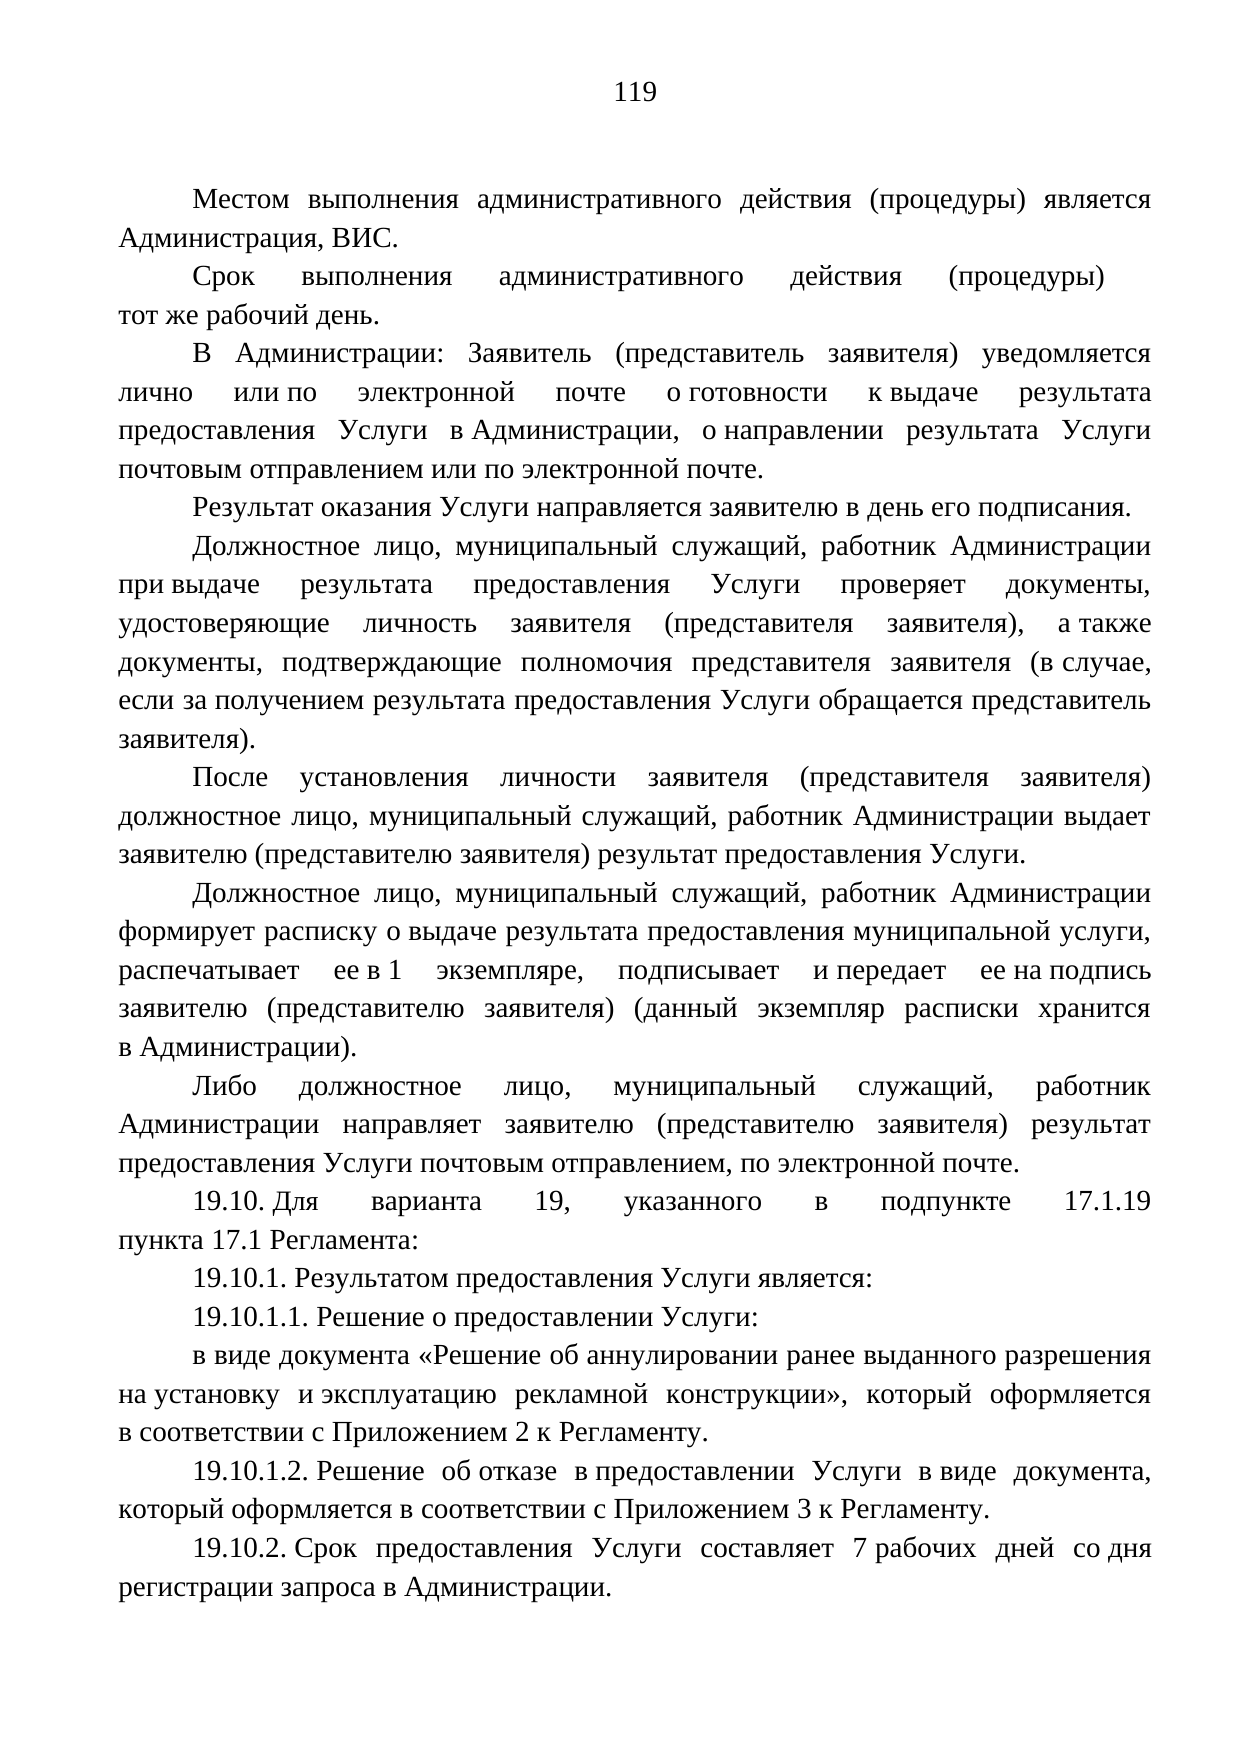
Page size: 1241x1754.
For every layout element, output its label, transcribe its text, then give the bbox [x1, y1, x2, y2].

text Результат оказания Услуги направляется заявителю в день его подписания. [118, 489, 1152, 523]
text После установления личности заявителя (представителя заявителя) должностное лицо, муниципальный служащий, работник Администрации выдает заявителю (представителю заявителя) результат предоставления Услуги. [118, 759, 1152, 870]
text 19.10. Для варианта 19, указанного в подпункте 17.1.19 пункта 17.1 Регламента: [118, 1183, 1152, 1255]
text Должностное лицо, муниципальный служащий, работник Администрации при выдаче результата предоставления Услуги проверяет документы, удостоверяющие личность заявителя (представителя заявителя), а также документы, подтверждающие полномочия представителя заявителя (в случае, если за получением результата предоставления Услуги обращается представитель заявителя). [118, 528, 1152, 754]
text Либо должностное лицо, муниципальный служащий, работник Администрации направляет заявителю (представителю заявителя) результат предоставления Услуги почтовым отправлением, по электронной почте. [118, 1068, 1152, 1178]
text 19.10.1.1. Решение о предоставлении Услуги: [118, 1299, 1152, 1332]
text Должностное лицо, муниципальный служащий, работник Администрации формирует расписку о выдаче результата предоставления муниципальной услуги, распечатывает ее в 1 экземпляре, подписывает и передает ее на подпись заявителю (представителю заявителя) (данный экземпляр расписки хранится в Администрации). [118, 875, 1152, 1063]
text 19.10.2. Срок предоставления Услуги составляет 7 рабочих дней со дня регистрации запроса в Администрации. [118, 1530, 1152, 1602]
text 19.10.1. Результатом предоставления Услуги является: [118, 1260, 1152, 1294]
text 19.10.1.2. Решение об отказе в предоставлении Услуги в виде документа, который оформляется в соответствии с Приложением 3 к Регламенту. [118, 1453, 1152, 1525]
text в виде документа «Решение об аннулировании ранее выданного разрешения на установку и эксплуатацию рекламной конструкции», который оформляется в соответствии с Приложением 2 к Регламенту. [118, 1337, 1152, 1448]
text В Администрации: Заявитель (представитель заявителя) уведомляется лично или по электронной почте о готовности к выдаче результата предоставления Услуги в Администрации, о направлении результата Услуги почтовым отправлением или по электронной почте. [118, 335, 1152, 484]
text Срок выполнения административного действия (процедуры) тот же рабочий день. [118, 258, 1152, 330]
text Местом выполнения административного действия (процедуры) является Администрация, ВИС. [118, 181, 1152, 253]
